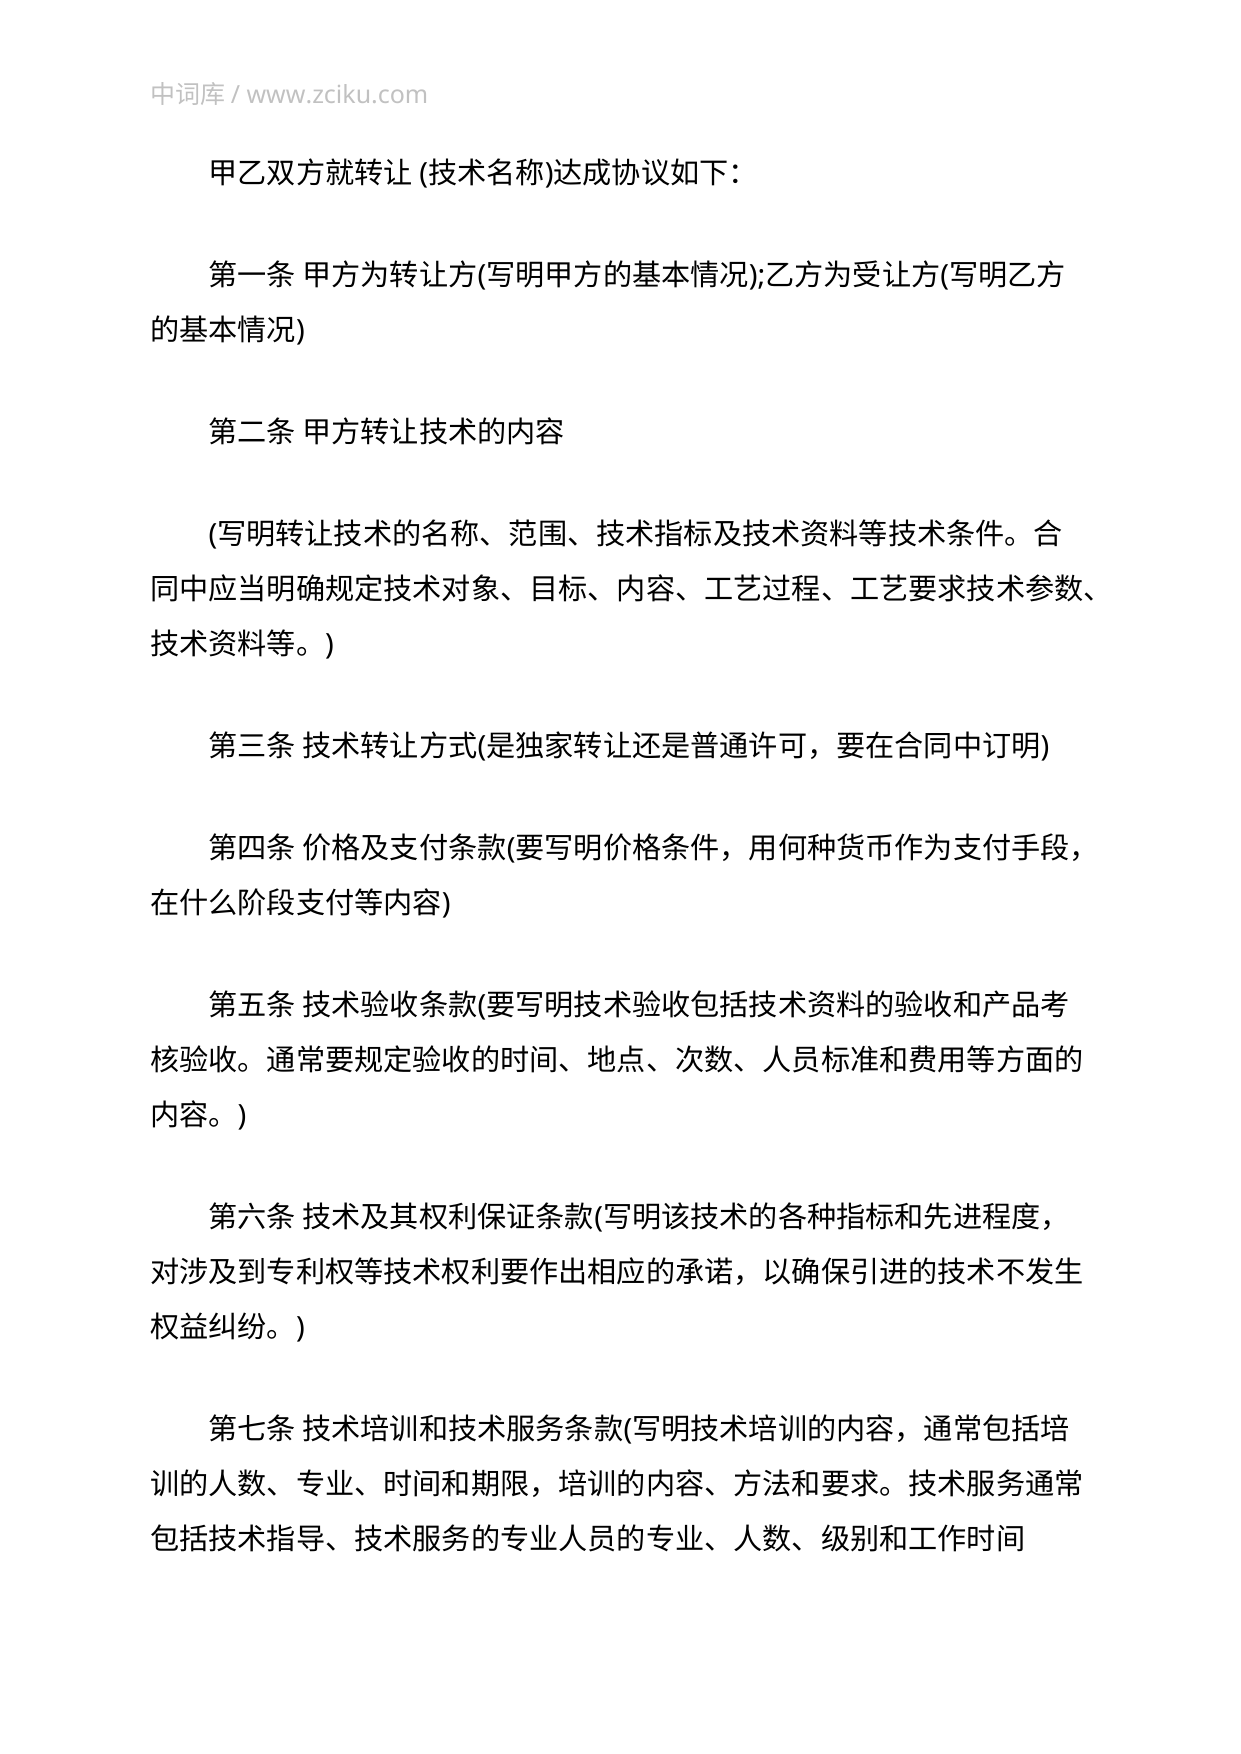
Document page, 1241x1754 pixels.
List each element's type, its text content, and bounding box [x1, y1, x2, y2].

text 第六条 技术及其权利保证条款(写明该技术的各种指标和先进程度，对涉及到专利权等技术权利要作出相应的承诺，以确保引进的技术不发生权益纠纷。) [150, 1193, 1090, 1346]
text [150, 1405, 1090, 1557]
text (写明转让技术的名称、范围、技术指标及技术资料等技术条件。合同中应当明确规定技术对象、目标、内容、工艺过程、工艺要求技术参数、技术资料等。) [150, 511, 1090, 663]
text 甲乙双方就转让 (技术名称)达成协议如下： [150, 150, 1090, 192]
text 第四条 价格及支付条款(要写明价格条件，用何种货币作为支付手段，在什么阶段支付等内容) [150, 824, 1090, 922]
text 第三条 技术转让方式(是独家转让还是普通许可，要在合同中订明) [150, 723, 1090, 765]
text 第五条 技术验收条款(要写明技术验收包括技术资料的验收和产品考核验收。通常要规定验收的时间、地点、次数、人员标准和费用等方面的内容。) [150, 982, 1090, 1134]
text 第二条 甲方转让技术的内容 [150, 409, 1090, 451]
text 第一条 甲方为转让方(写明甲方的基本情况);乙方为受让方(写明乙方的基本情况) [150, 252, 1090, 349]
